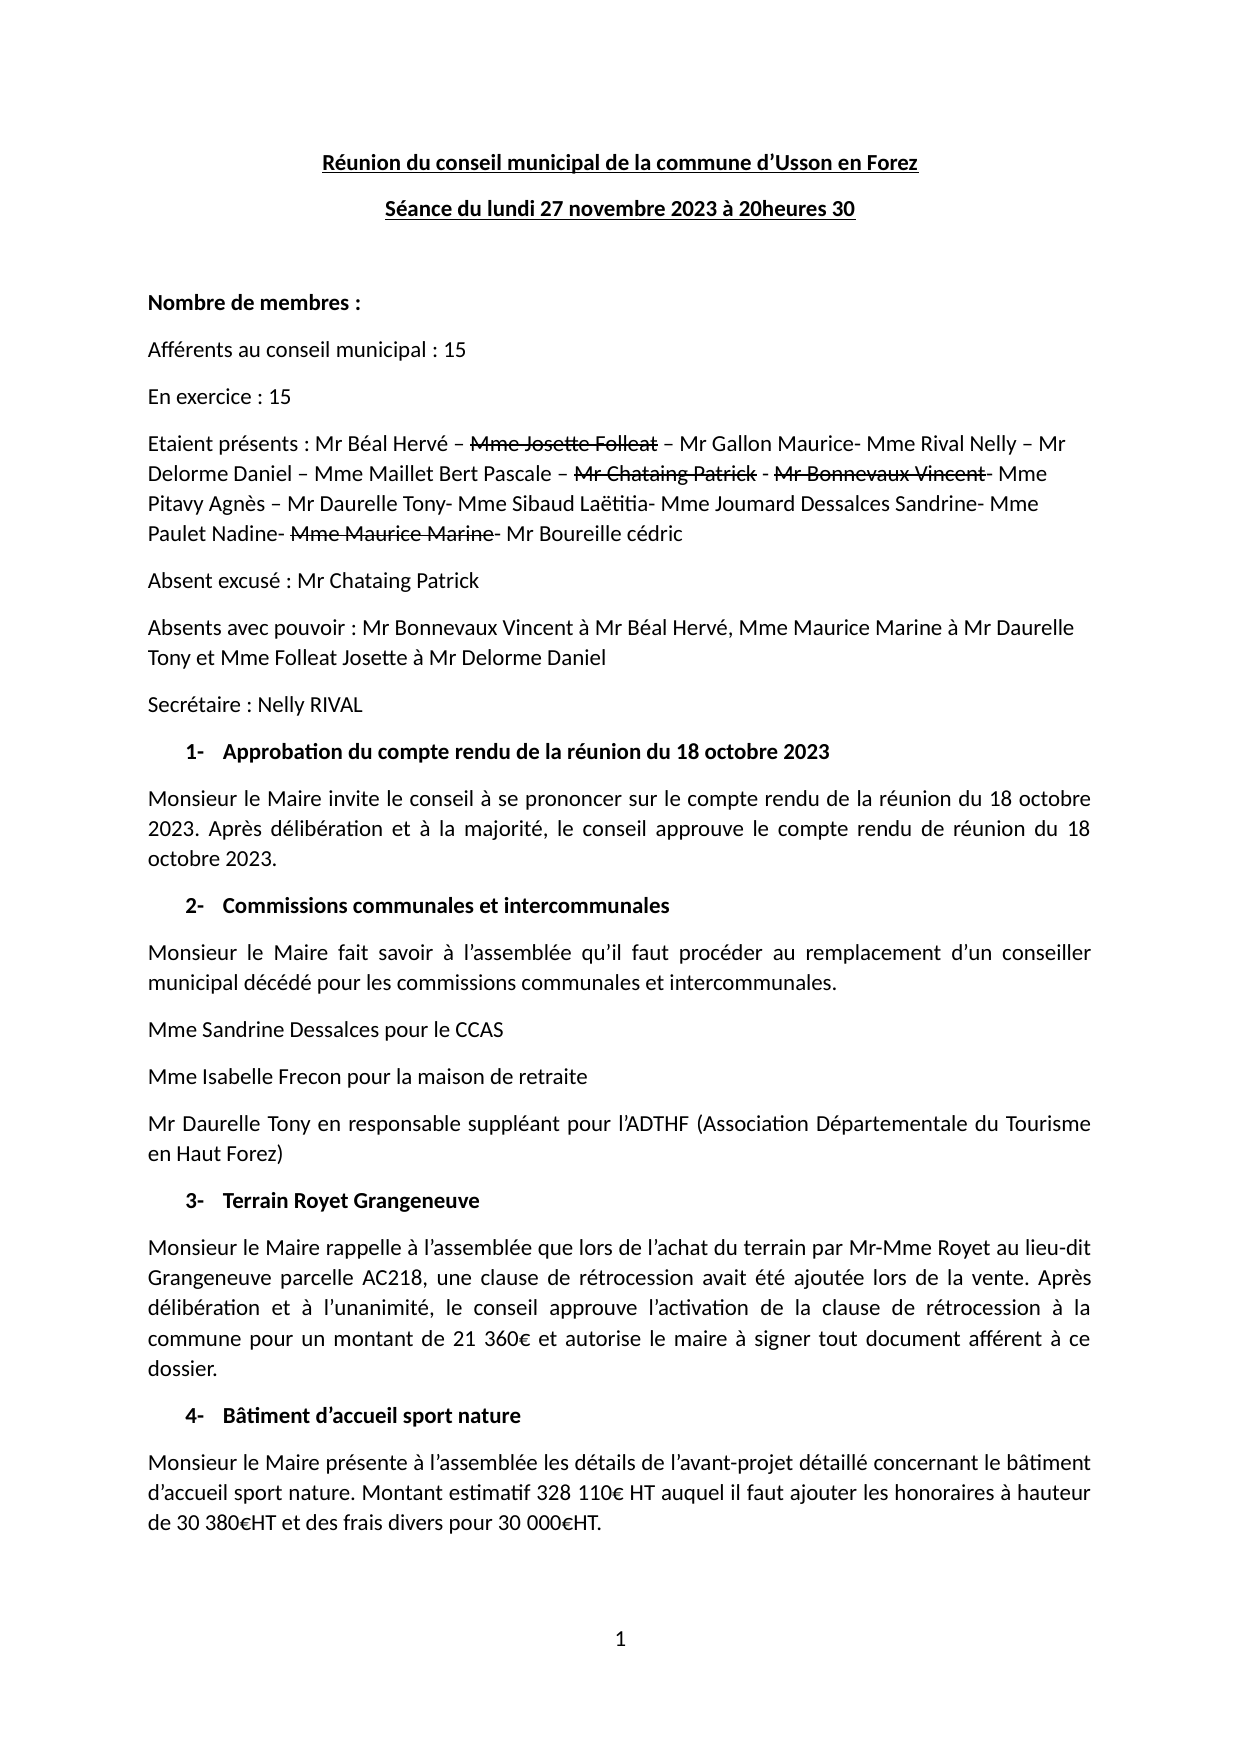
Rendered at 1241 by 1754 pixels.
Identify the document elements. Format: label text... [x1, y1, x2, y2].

text Monsieur le Maire présente à l’assemblée les détails de l’avant-projet détaillé concernant le bâtiment d’accueil sport nature. Montant estimatif 328 110€ HT auquel il faut ajouter les honoraires à hauteur de 30 380€HT et des frais divers pour 30 000€HT. [148, 1448, 1093, 1536]
text Mme Isabelle Frecon pour la maison de retraite [148, 1062, 1093, 1090]
list Terrain Royet Grangeneuve [185, 1186, 1093, 1214]
text Secrétaire : Nelly RIVAL [148, 690, 1093, 718]
text Mr Daurelle Tony en responsable suppléant pour l’ADTHF (Association Départementale du Tourisme en Haut Forez) [148, 1109, 1093, 1167]
list Commissions communales et intercommunales [185, 891, 1093, 919]
text Séance du lundi 27 novembre 2023 à 20heures 30 [148, 194, 1093, 222]
text Absents avec pouvoir : Mr Bonnevaux Vincent à Mr Béal Hervé, Mme Maurice Marine à Mr Daurelle Tony et Mme Folleat Josette à Mr Delorme Daniel [148, 613, 1093, 671]
list Approbation du compte rendu de la réunion du 18 octobre 2023 [185, 737, 1093, 765]
list Bâtiment d’accueil sport nature [185, 1401, 1093, 1429]
text Absent excusé : Mr Chataing Patrick [148, 566, 1093, 594]
text En exercice : 15 [148, 382, 1093, 410]
text Afférents au conseil municipal : 15 [148, 335, 1093, 363]
text Monsieur le Maire rappelle à l’assemblée que lors de l’achat du terrain par Mr-Mme Royet au lieu-dit Grangeneuve parcelle AC218, une clause de rétrocession avait été ajoutée lors de la vente. Après délibération et à l’unanimité, le conseil approuve l’activation de la clause de rétrocession à la commune pour un montant de 21 360€ et autorise le maire à signer tout document afférent à ce dossier. [148, 1233, 1093, 1382]
text Mme Sandrine Dessalces pour le CCAS [148, 1015, 1093, 1043]
text Réunion du conseil municipal de la commune d’Usson en Forez [148, 148, 1093, 176]
text Monsieur le Maire invite le conseil à se prononcer sur le compte rendu de la réunion du 18 octobre 2023. Après délibération et à la majorité, le conseil approuve le compte rendu de réunion du 18 octobre 2023. [148, 784, 1093, 872]
text Monsieur le Maire fait savoir à l’assemblée qu’il faut procéder au remplacement d’un conseiller municipal décédé pour les commissions communales et intercommunales. [148, 938, 1093, 996]
text Etaient présents : Mr Béal Hervé – Mme Josette Folleat – Mr Gallon Maurice- Mme Rival Nelly – Mr Delorme Daniel – Mme Maillet Bert Pascale – Mr Chataing Patrick - Mr Bonnevaux Vincent- Mme Pitavy Agnès – Mr Daurelle Tony- Mme Sibaud Laëtitia- Mme Joumard Dessalces Sandrine- Mme Paulet Nadine- Mme Maurice Marine- Mr Boureille cédric [148, 429, 1093, 547]
text Nombre de membres : [148, 288, 1093, 316]
